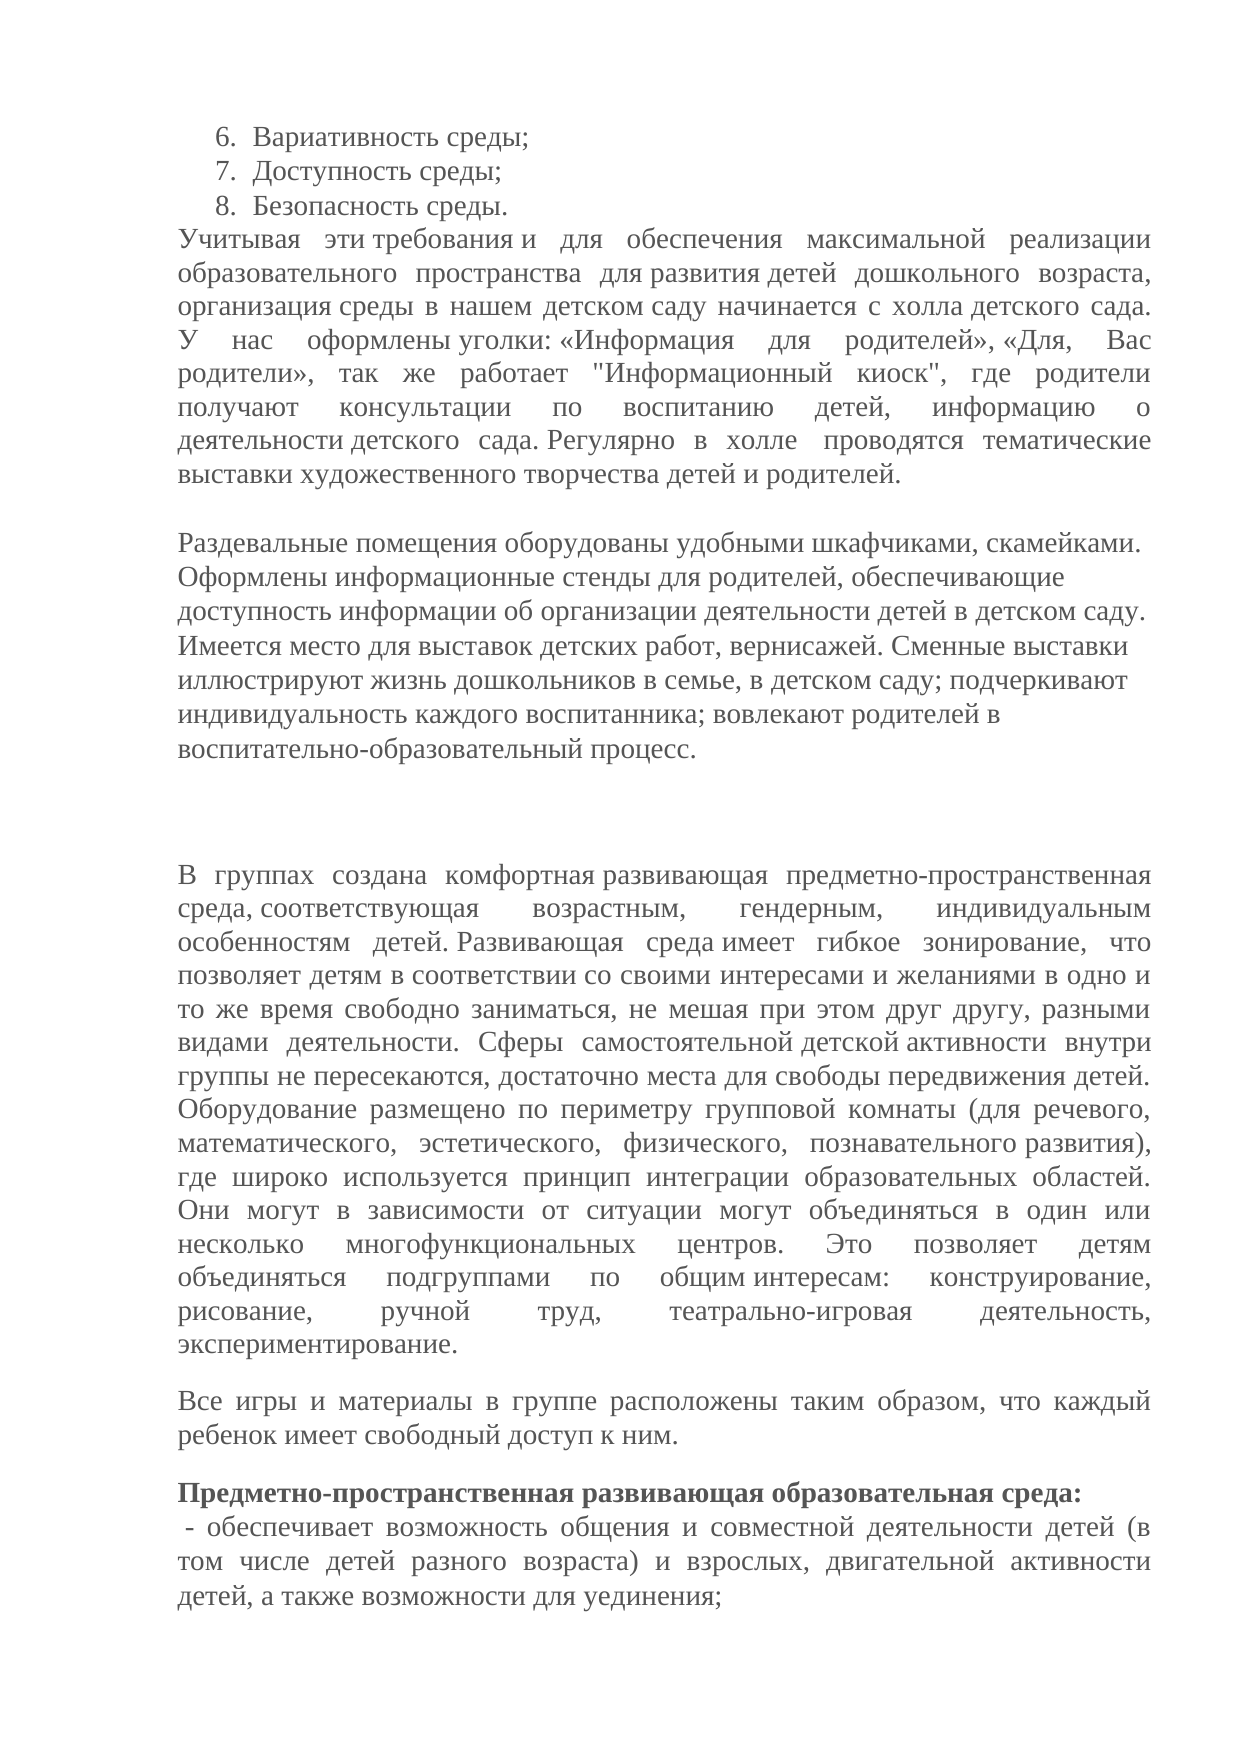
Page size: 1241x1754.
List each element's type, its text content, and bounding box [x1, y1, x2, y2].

text Предметно-пространственная развивающая образовательная среда: [177, 1474, 1152, 1508]
text В группах создана комфортная развивающая предметно-пространственная среда, соответствующая возрастным, гендерным, индивидуальным особенностям детей. Развивающая среда имеет гибкое зонирование, что позволяет детям в соответствии со своими интересами и желаниями в одно и то же время свободно заниматься, не мешая при этом друг другу, разными видами деятельности. Сферы самостоятельной детской активности внутри группы не пересекаются, достаточно места для свободы передвижения детей. Оборудование размещено по периметру групповой комнаты (для речевого, математического, эстетического, физического, познавательного развития), где широко используется принцип интеграции образовательных областей. Они могут в зависимости от ситуации могут объединяться в один или несколько многофункциональных центров. Это позволяет детям объединяться подгруппами по общим интересам: конструирование, рисование, ручной труд, театрально-игровая деятельность, экспериментирование. [177, 857, 1152, 1360]
list Вариативность среды; [215, 118, 1152, 152]
text Раздевальные помещения оборудованы удобными шкафчиками, скамейками. Оформлены информационные стенды для родителей, обеспечивающие доступность информации об организации деятельности детей в детском саду. Имеется место для выставок детских работ, вернисажей. Сменные выставки иллюстрируют жизнь дошкольников в семье, в детском саду; подчеркивают индивидуальность каждого воспитанника; вовлекают родителей в воспитательно-образовательный процесс. [177, 524, 1152, 764]
list Безопасность среды. [215, 187, 1152, 221]
text - обеспечивает возможность общения и совместной деятельности детей (в том числе детей разного возраста) и взрослых, двигательной активности детей, а также возможности для уединения; [177, 1508, 1152, 1611]
list Доступность среды; [215, 152, 1152, 187]
text Учитывая эти требования и для обеспечения максимальной реализации образовательного пространства для развития детей дошкольного возраста, организация среды в нашем детском саду начинается с холла детского сада. У нас оформлены уголки: «Информация для родителей», «Для, Вас родители», так же работает "Информационный киоск", где родители получают консультации по воспитанию детей, информацию о деятельности детского сада. Регулярно в холле проводятся тематические выставки художественного творчества детей и родителей. [177, 221, 1152, 489]
text Все игры и материалы в группе расположены таким образом, что каждый ребенок имеет свободный доступ к ним. [177, 1383, 1152, 1450]
